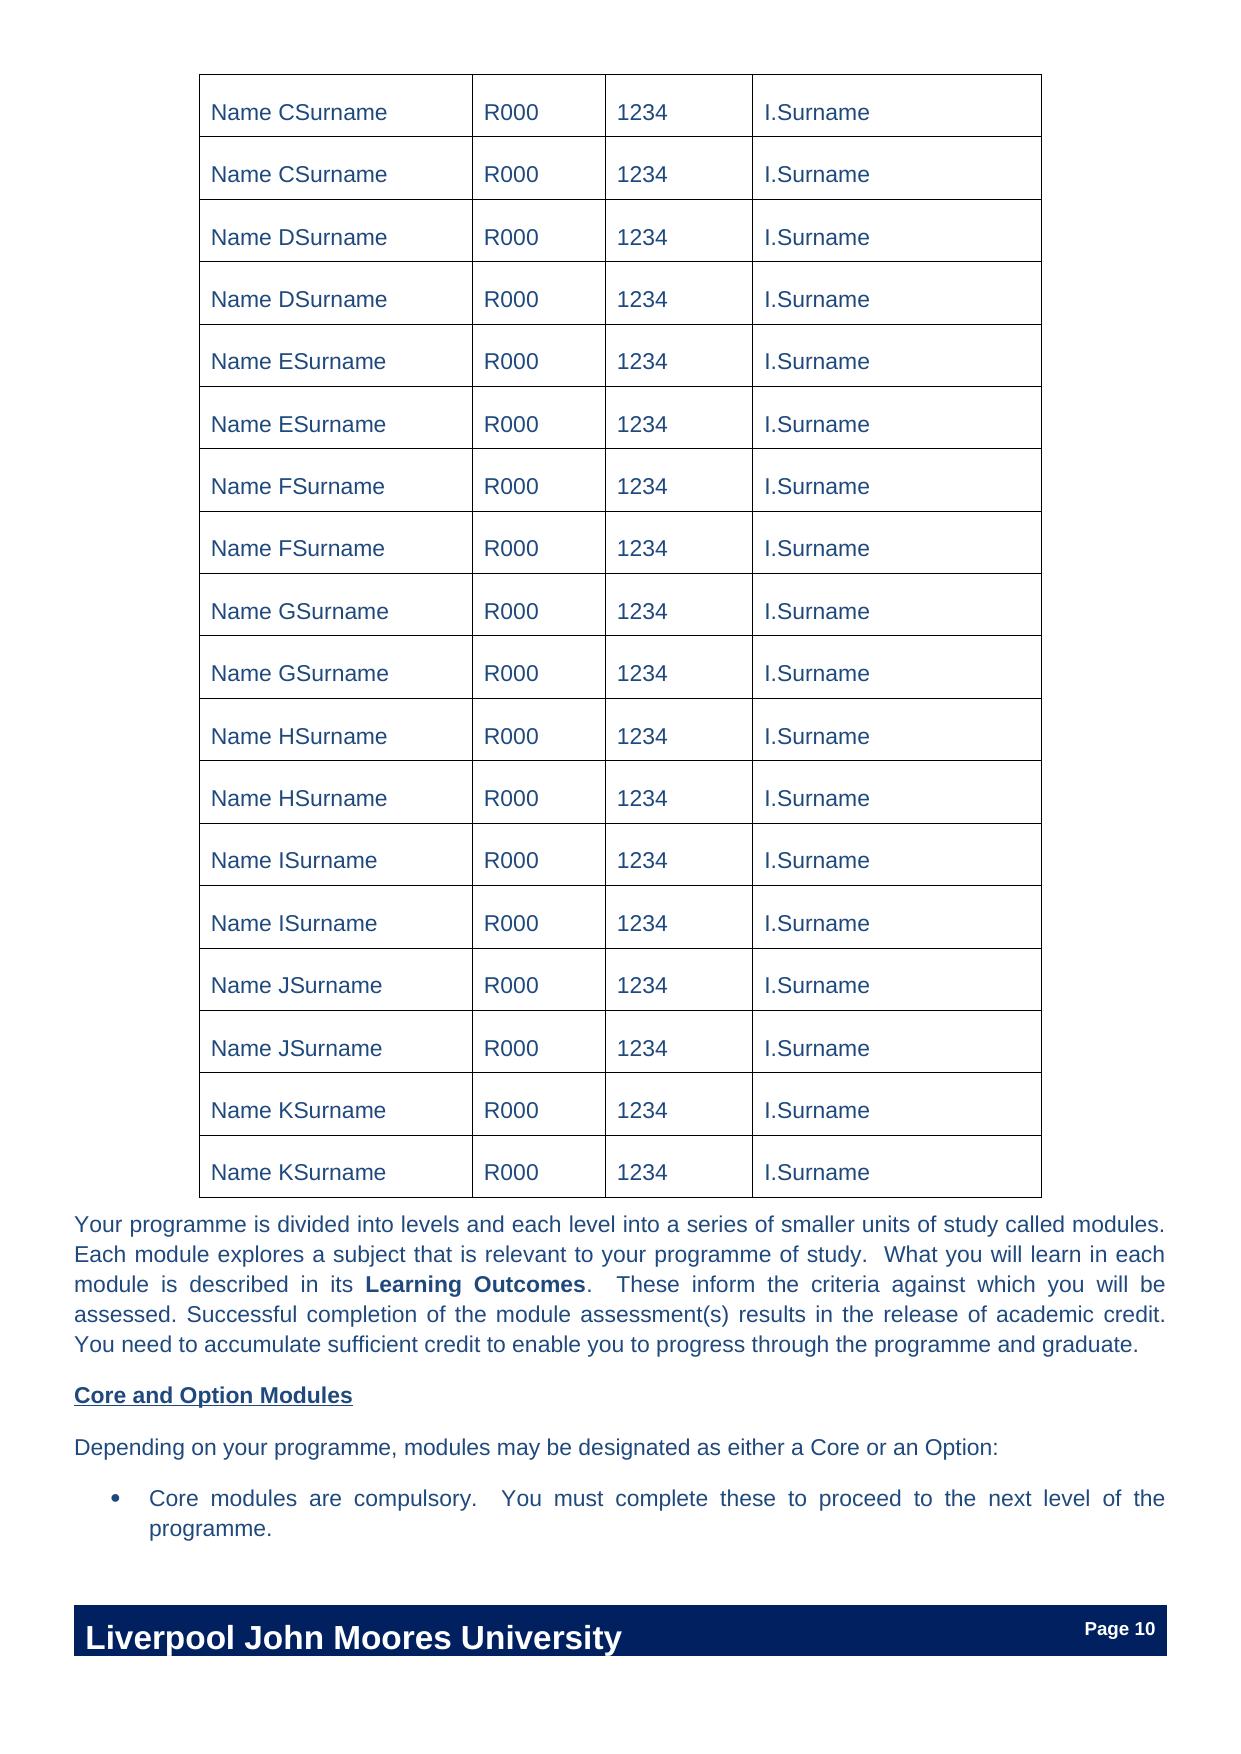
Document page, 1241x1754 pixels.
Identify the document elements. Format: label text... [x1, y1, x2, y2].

table_cell Name CSurname [200, 75, 472, 136]
table_cell 1234 [606, 200, 752, 261]
table_cell Name KSurname [200, 1136, 472, 1197]
table_cell 1234 [606, 1136, 752, 1197]
table_cell Name GSurname [200, 636, 472, 698]
table_cell R000 [473, 1136, 605, 1197]
table_cell I.Surname [753, 699, 1041, 760]
table_cell R000 [473, 387, 605, 448]
table_cell Name ISurname [200, 886, 472, 947]
table_cell 1234 [606, 512, 752, 573]
table_cell R000 [473, 449, 605, 511]
table_cell I.Surname [753, 137, 1041, 199]
table_cell R000 [473, 1011, 605, 1072]
table_cell I.Surname [753, 761, 1041, 823]
table_cell R000 [473, 262, 605, 323]
text Your programme is divided into levels and each level into a series of smaller units of study called modules. Each module explores a subject that is relevant to your programme of study. What you will learn in each module is described in its Learning Outcomes. These inform the criteria against which you will be assessed. Successful completion of the module assessment(s) results in the release of academic credit. You need to accumulate sufficient credit to enable you to progress through the programme and graduate. [74, 1211, 1166, 1358]
table_cell R000 [473, 949, 605, 1010]
table_cell 1234 [606, 262, 752, 323]
table_cell Name HSurname [200, 699, 472, 760]
table_cell Name KSurname [200, 1073, 472, 1134]
table_cell I.Surname [753, 636, 1041, 698]
table_cell Name CSurname [200, 137, 472, 199]
table_cell Name JSurname [200, 1011, 472, 1072]
table_cell R000 [473, 761, 605, 823]
table_cell I.Surname [753, 262, 1041, 323]
table_cell R000 [473, 824, 605, 885]
table_cell I.Surname [753, 325, 1041, 386]
text Depending on your programme, modules may be designated as either a Core or an Option: [74, 1433, 1166, 1460]
table_cell Name DSurname [200, 262, 472, 323]
table_cell 1234 [606, 699, 752, 760]
table_cell R000 [473, 137, 605, 199]
table_cell Name ESurname [200, 387, 472, 448]
table_cell R000 [473, 1073, 605, 1134]
table_cell 1234 [606, 949, 752, 1010]
table_cell I.Surname [753, 1136, 1041, 1197]
table_cell 1234 [606, 1011, 752, 1072]
table_cell I.Surname [753, 75, 1041, 136]
table_cell R000 [473, 512, 605, 573]
table_cell Name DSurname [200, 200, 472, 261]
table_cell Name FSurname [200, 449, 472, 511]
table_cell I.Surname [753, 449, 1041, 511]
table_cell I.Surname [753, 949, 1041, 1010]
table_cell 1234 [606, 75, 752, 136]
table_cell R000 [473, 75, 605, 136]
table_cell Name ESurname [200, 325, 472, 386]
table_cell 1234 [606, 137, 752, 199]
list Core modules are compulsory. You must complete these to proceed to the next level of the programme. [111, 1484, 1166, 1541]
table_cell Name GSurname [200, 574, 472, 635]
table_cell 1234 [606, 1073, 752, 1134]
table_cell I.Surname [753, 574, 1041, 635]
table_cell 1234 [606, 824, 752, 885]
table_cell 1234 [606, 761, 752, 823]
table_cell I.Surname [753, 824, 1041, 885]
table_cell I.Surname [753, 1011, 1041, 1072]
table_cell Name ISurname [200, 824, 472, 885]
table_cell R000 [473, 325, 605, 386]
table_cell 1234 [606, 886, 752, 947]
table_cell I.Surname [753, 886, 1041, 947]
table_cell R000 [473, 699, 605, 760]
table_cell I.Surname [753, 512, 1041, 573]
text Core and Option Modules [74, 1382, 1166, 1409]
table_cell R000 [473, 636, 605, 698]
table_cell 1234 [606, 574, 752, 635]
table_cell R000 [473, 200, 605, 261]
table_cell Name FSurname [200, 512, 472, 573]
table_cell 1234 [606, 325, 752, 386]
table_cell R000 [473, 574, 605, 635]
table_cell I.Surname [753, 200, 1041, 261]
table_cell I.Surname [753, 1073, 1041, 1134]
table_cell Name JSurname [200, 949, 472, 1010]
table_cell 1234 [606, 636, 752, 698]
table_cell R000 [473, 886, 605, 947]
table_cell 1234 [606, 387, 752, 448]
table_cell I.Surname [753, 387, 1041, 448]
table_cell 1234 [606, 449, 752, 511]
table_cell Name HSurname [200, 761, 472, 823]
